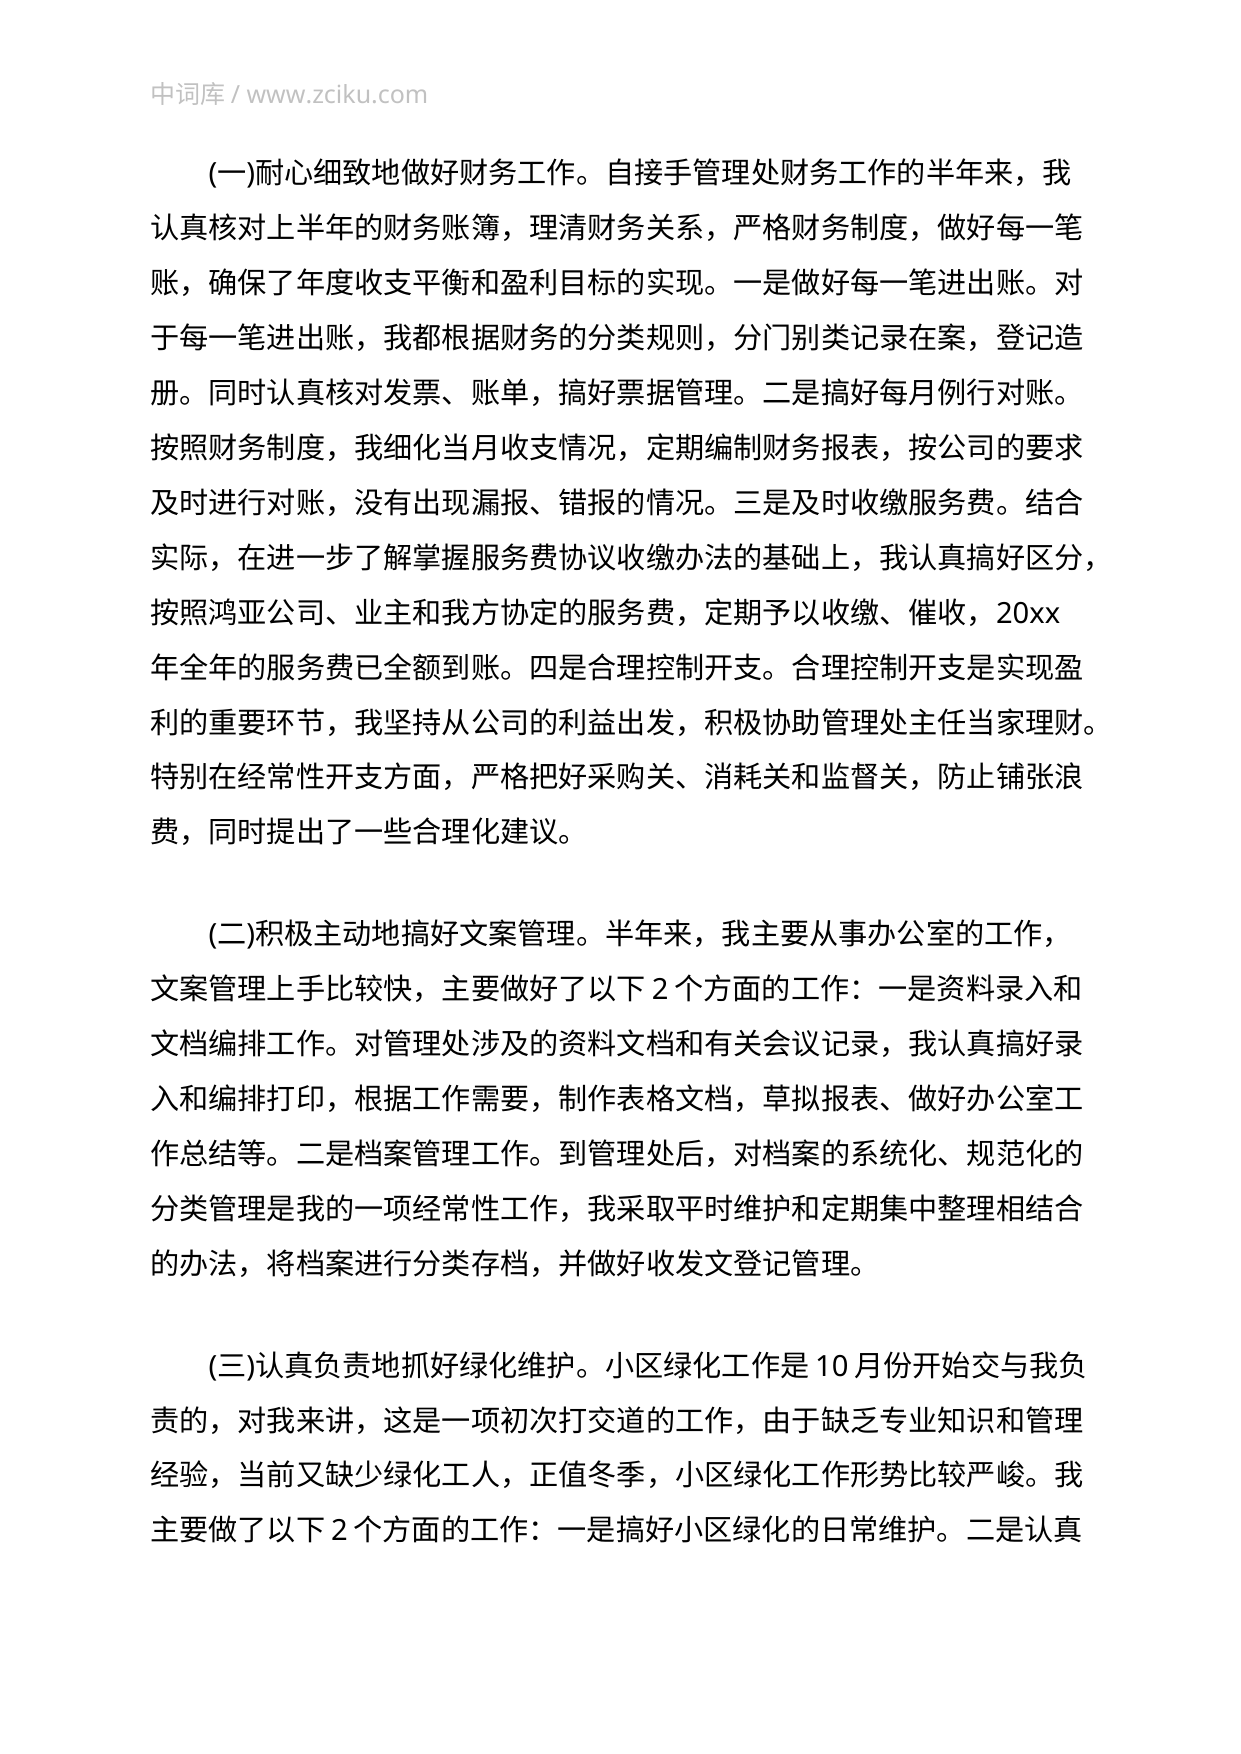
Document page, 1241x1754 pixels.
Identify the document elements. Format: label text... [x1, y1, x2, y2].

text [150, 1342, 1090, 1549]
text (一)耐心细致地做好财务工作。自接手管理处财务工作的半年来，我认真核对上半年的财务账簿，理清财务关系，严格财务制度，做好每一笔账，确保了年度收支平衡和盈利目标的实现。一是做好每一笔进出账。对于每一笔进出账，我都根据财务的分类规则，分门别类记录在案，登记造册。同时认真核对发票、账单，搞好票据管理。二是搞好每月例行对账。按照财务制度，我细化当月收支情况，定期编制财务报表，按公司的要求及时进行对账，没有出现漏报、错报的情况。三是及时收缴服务费。结合实际，在进一步了解掌握服务费协议收缴办法的基础上，我认真搞好区分，按照鸿亚公司、业主和我方协定的服务费，定期予以收缴、催收，20xx年全年的服务费已全额到账。四是合理控制开支。合理控制开支是实现盈利的重要环节，我坚持从公司的利益出发，积极协助管理处主任当家理财。特别在经常性开支方面，严格把好采购关、消耗关和监督关，防止铺张浪费，同时提出了一些合理化建议。 [150, 150, 1090, 851]
text (二)积极主动地搞好文案管理。半年来，我主要从事办公室的工作，文案管理上手比较快，主要做好了以下2个方面的工作：一是资料录入和文档编排工作。对管理处涉及的资料文档和有关会议记录，我认真搞好录入和编排打印，根据工作需要，制作表格文档，草拟报表、做好办公室工作总结等。二是档案管理工作。到管理处后，对档案的系统化、规范化的分类管理是我的一项经常性工作，我采取平时维护和定期集中整理相结合的办法，将档案进行分类存档，并做好收发文登记管理。 [150, 911, 1090, 1283]
